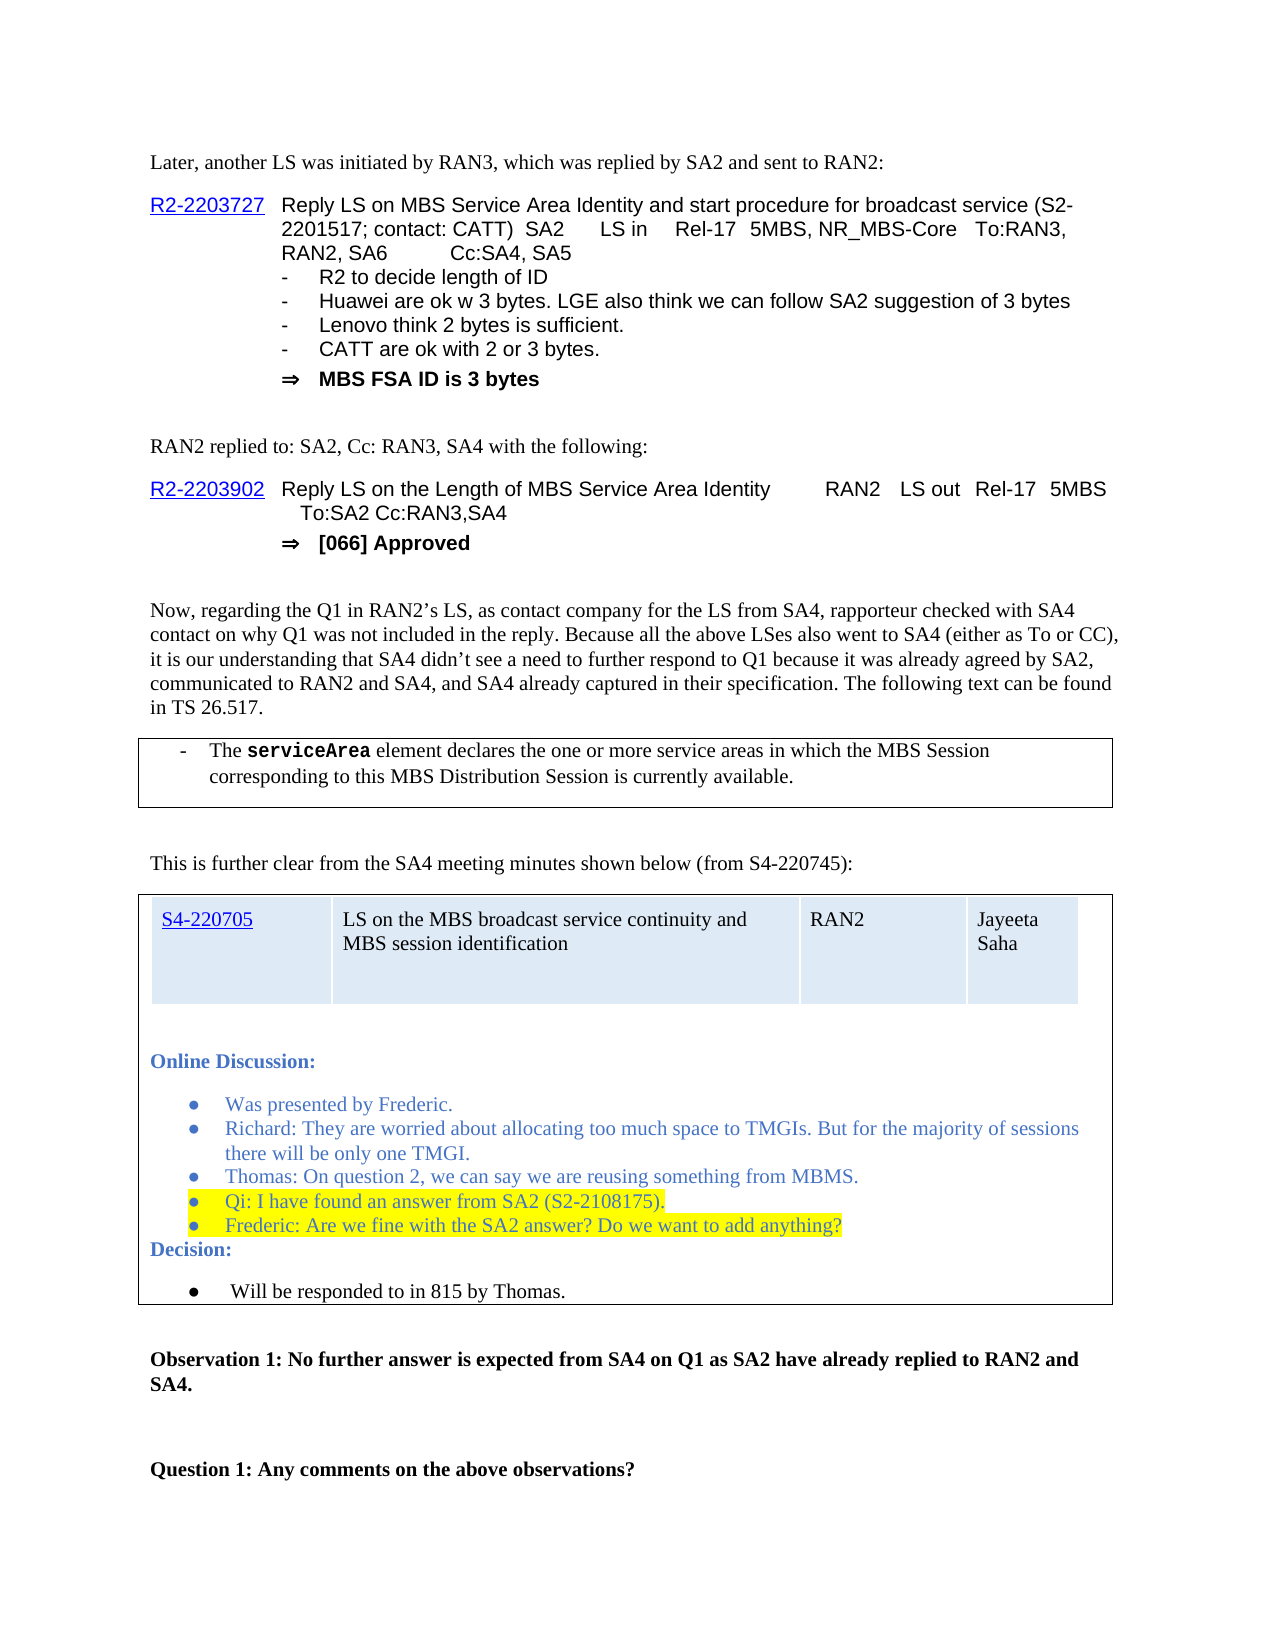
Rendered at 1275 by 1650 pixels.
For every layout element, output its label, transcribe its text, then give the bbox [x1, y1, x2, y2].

table_header - The serviceArea element declares the one or more service areas in which the MBS Session corresponding to this MBS Distribution Session is currently available. [139, 739, 1112, 807]
text Question 1: Any comments on the above observations? [150, 1457, 1125, 1481]
text Observation 1: No further answer is expected from SA4 on Q1 as SA2 have already replied to RAN2 and SA4. [150, 1347, 1125, 1396]
text Later, another LS was initiated by RAN3, which was replied by SA2 and sent to RAN2: [150, 150, 1125, 174]
text - CATT are ok with 2 or 3 bytes. [281, 337, 1125, 361]
title R2-2203902 Reply LS on the Length of MBS Service Area Identity RAN2 LS out Rel-17 5MBS To:SA2 Cc:RAN3,SA4 [150, 477, 1125, 525]
text Now, regarding the Q1 in RAN2’s LS, as contact company for the LS from SA4, rapporteur checked with SA4 contact on why Q1 was not included in the reply. Because all the above LSes also went to SA4 (either as To or CC), it is our understanding that SA4 didn’t see a need to further respond to Q1 because it was already agreed by SA2, communicated to RAN2 and SA4, and SA4 already captured in their specification. The following text can be found in TS 26.517. [150, 598, 1125, 719]
text - R2 to decide length of ID [281, 265, 1125, 289]
text RAN2 replied to: SA2, Cc: RAN3, SA4 with the following: [150, 434, 1125, 458]
text MBS FSA ID is 3 bytes [281, 367, 1125, 391]
text This is further clear from the SA4 meeting minutes shown below (from S4-220745): [150, 851, 1125, 875]
table_header Online Discussion: Was presented by Frederic. Richard: They are worried about allocating too much space to TMGIs. But for the majority of sessions there will be only one TMGI. Thomas: On question 2, we can say we are reusing something from MBMS. Qi: I have found an answer from SA2 (S2-2108175). Frederic: Are we fine with the SA2 answer? Do we want to add anything? Decision: Will be responded to in 815 by Thomas. [139, 895, 1112, 1303]
text - Lenovo think 2 bytes is sufficient. [281, 313, 1125, 337]
title R2-2203727 Reply LS on MBS Service Area Identity and start procedure for broadcast service (S2-2201517; contact: CATT) SA2 LS in Rel-17 5MBS, NR_MBS-Core To:RAN3, RAN2, SA6 Cc:SA4, SA5 [150, 193, 1125, 265]
text - Huawei are ok w 3 bytes. LGE also think we can follow SA2 suggestion of 3 bytes [281, 289, 1125, 313]
text [066] Approved [281, 531, 1125, 556]
